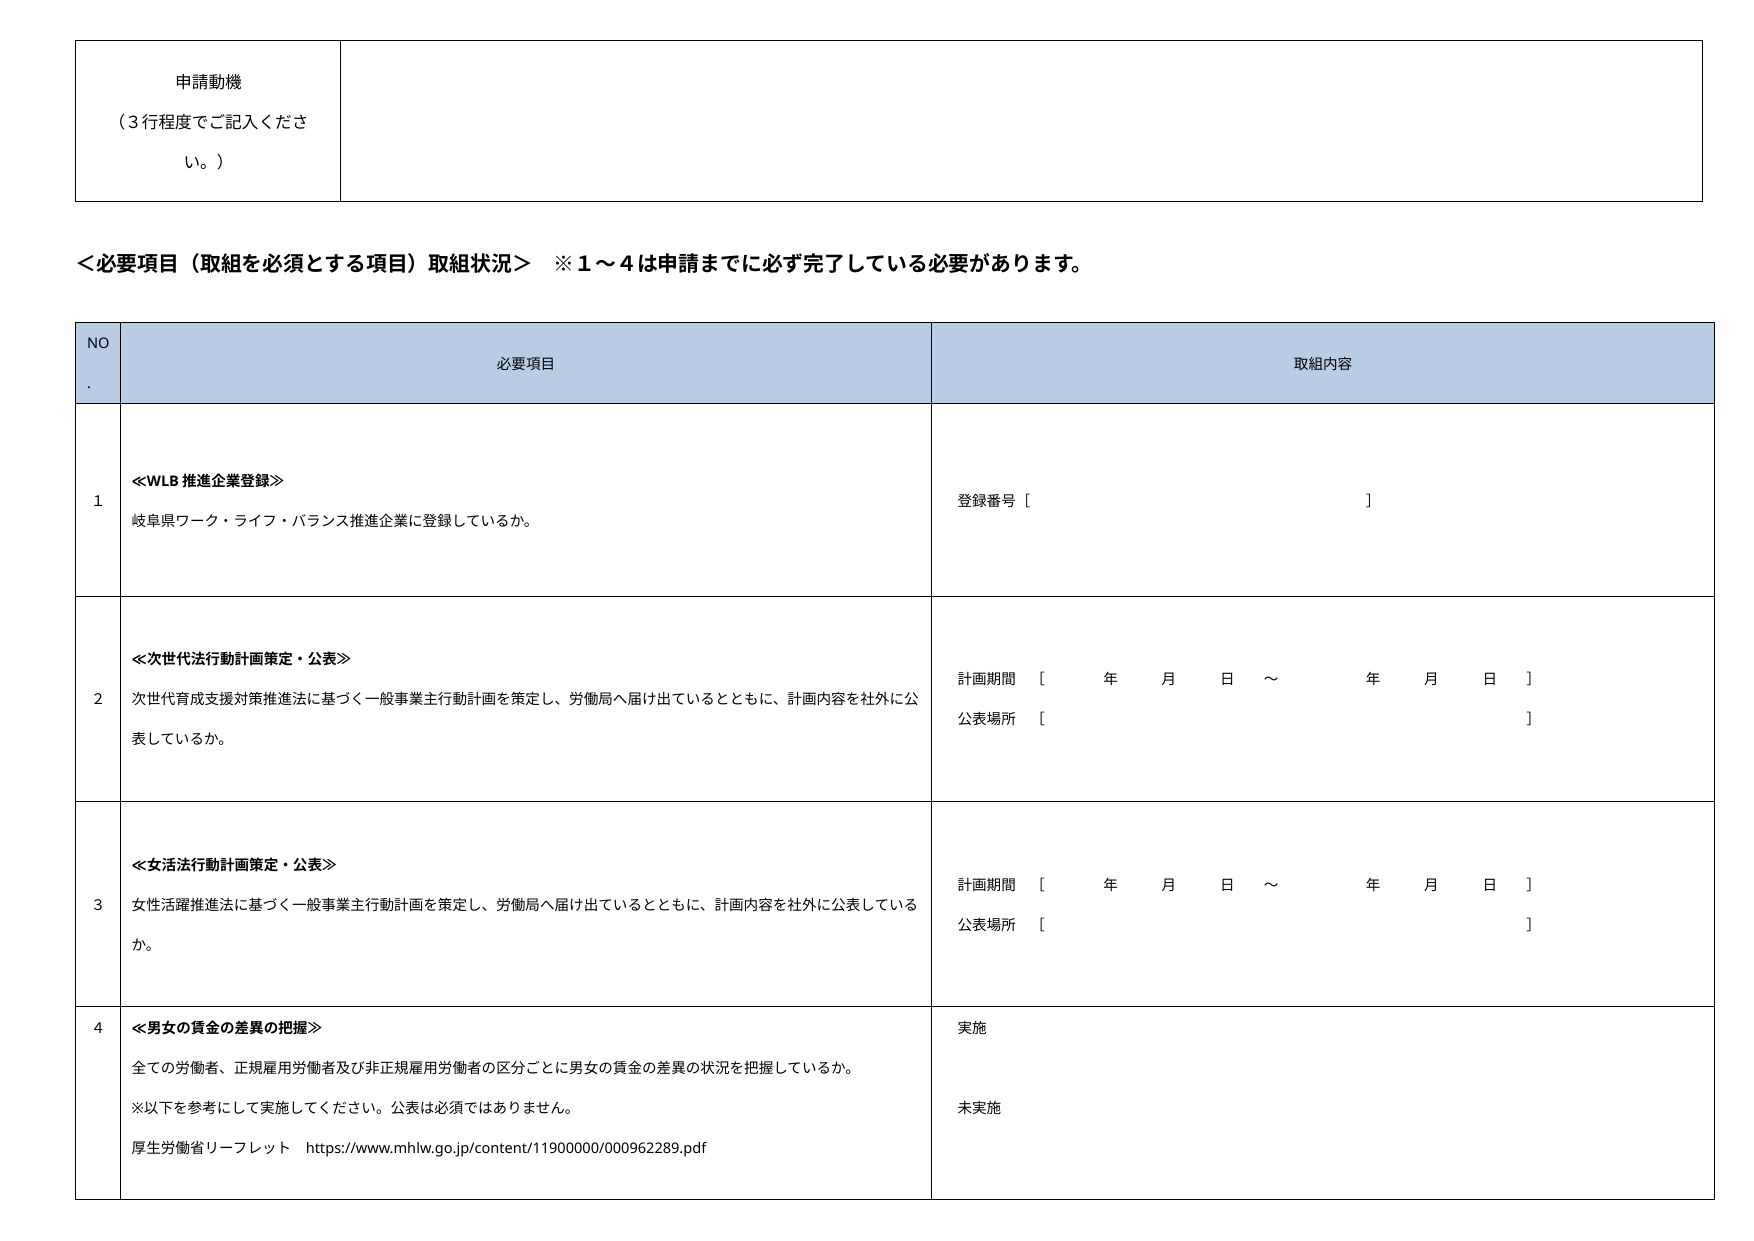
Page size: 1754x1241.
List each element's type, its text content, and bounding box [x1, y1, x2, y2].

text ＜必要項目（取組を必須とする項目）取組状況＞ ※１～４は申請までに必ず完了している必要があります。 [75, 242, 1679, 282]
table_cell １ [76, 404, 120, 596]
table_cell 申請動機 （３行程度でご記入ください。） [76, 41, 340, 201]
table_cell ３ [76, 802, 120, 1006]
table_cell ≪WLB推進企業登録≫ 岐阜県ワーク・ライフ・バランス推進企業に登録しているか。 [121, 404, 931, 596]
table_header NO. [76, 323, 120, 403]
table_cell 計画期間 ［ 年 月 日 ～ 年 月 日 ］ 公表場所 ［ ］ [932, 597, 1714, 801]
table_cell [121, 1007, 931, 1199]
table_cell 計画期間 ［ 年 月 日 ～ 年 月 日 ］ 公表場所 ［ ］ [932, 802, 1714, 1006]
table_cell ≪次世代法行動計画策定・公表≫ 次世代育成支援対策推進法に基づく一般事業主行動計画を策定し、労働局へ届け出ているとともに、計画内容を社外に公表しているか。 [121, 597, 931, 801]
table_cell ≪女活法行動計画策定・公表≫ 女性活躍推進法に基づく一般事業主行動計画を策定し、労働局へ届け出ているとともに、計画内容を社外に公表しているか。 [121, 802, 931, 1006]
table_cell 登録番号［ ］ [932, 404, 1714, 596]
table_header 取組内容 [932, 323, 1714, 403]
table_cell 実施 未実施 [932, 1007, 1714, 1199]
table_header 必要項目 [121, 323, 931, 403]
table_cell ４ [76, 1007, 120, 1199]
table_cell [341, 41, 1702, 201]
table_cell ２ [76, 597, 120, 801]
